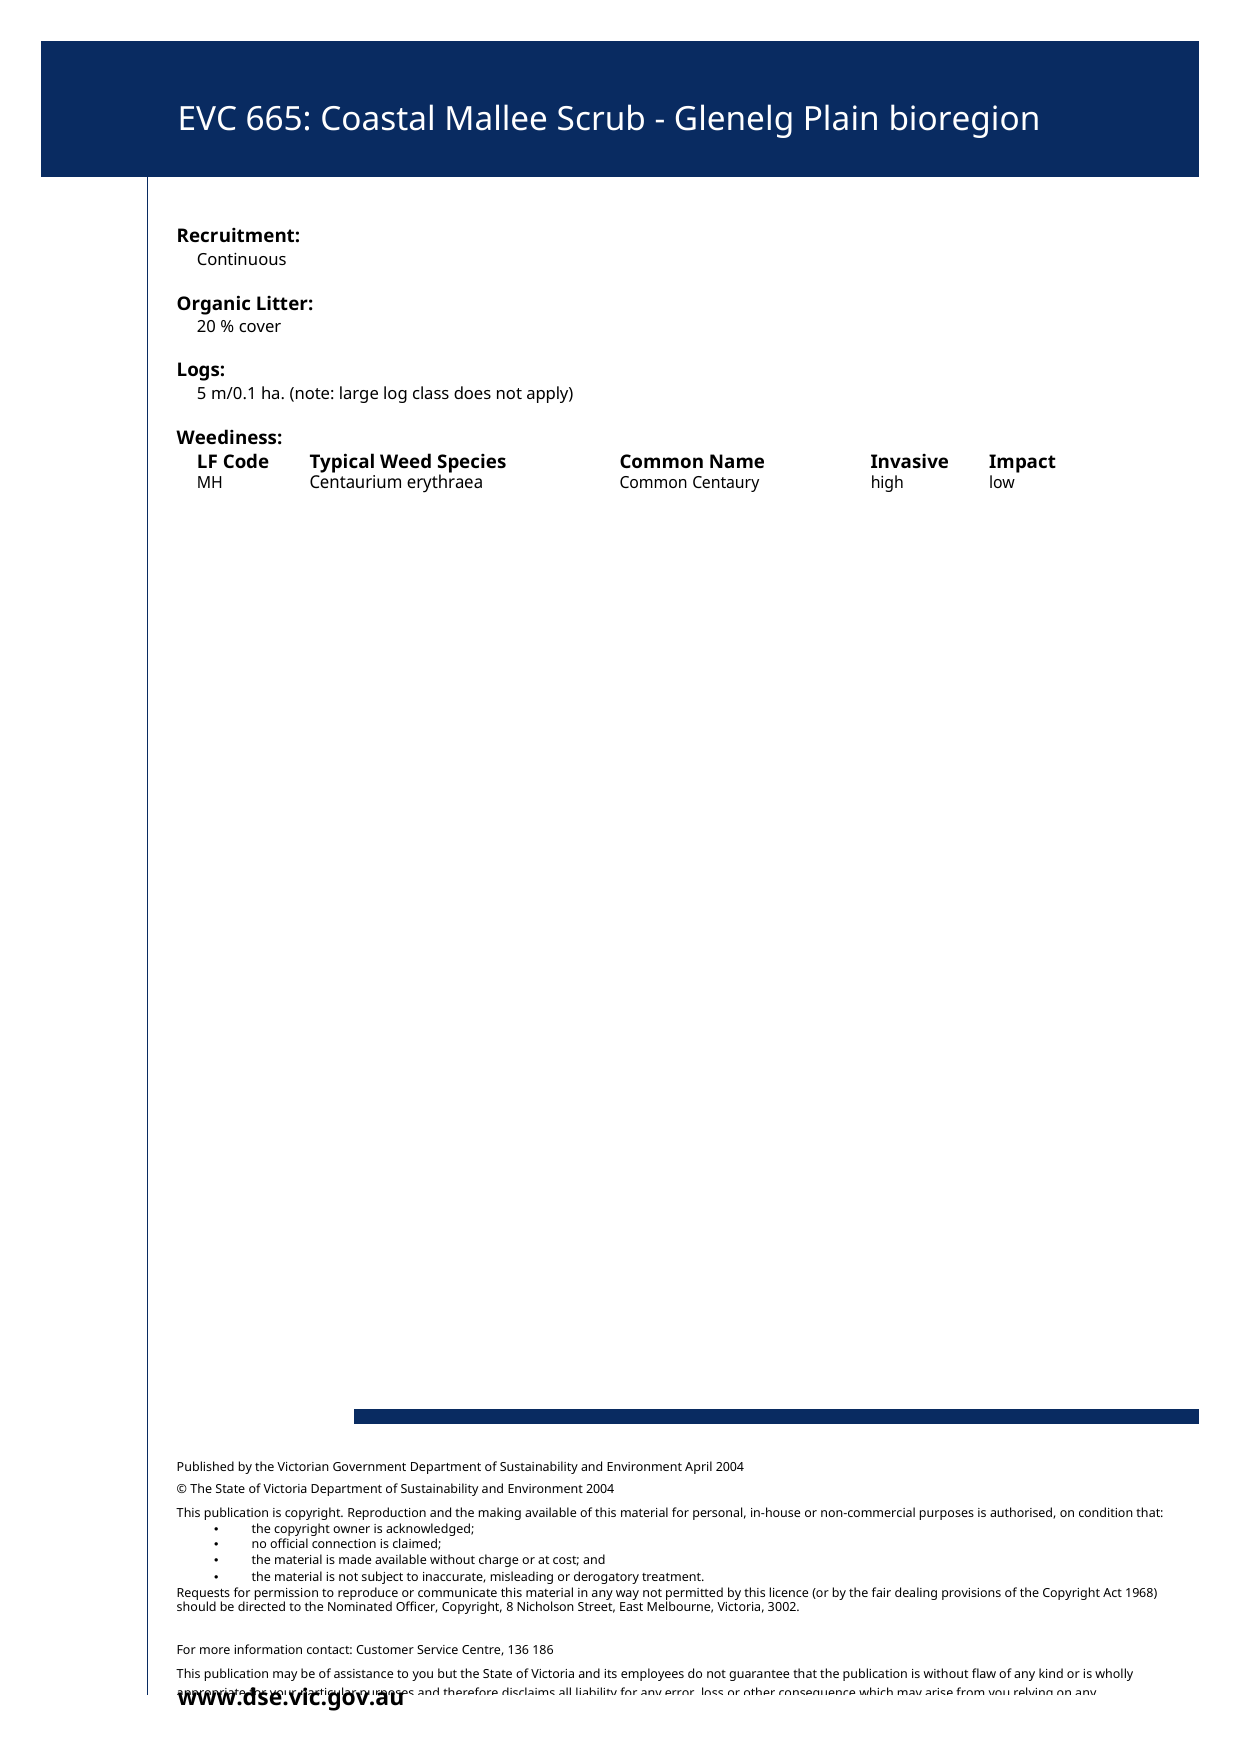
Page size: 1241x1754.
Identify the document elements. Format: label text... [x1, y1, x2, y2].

text www.dse.vic.gov.au [177, 1681, 1211, 1712]
